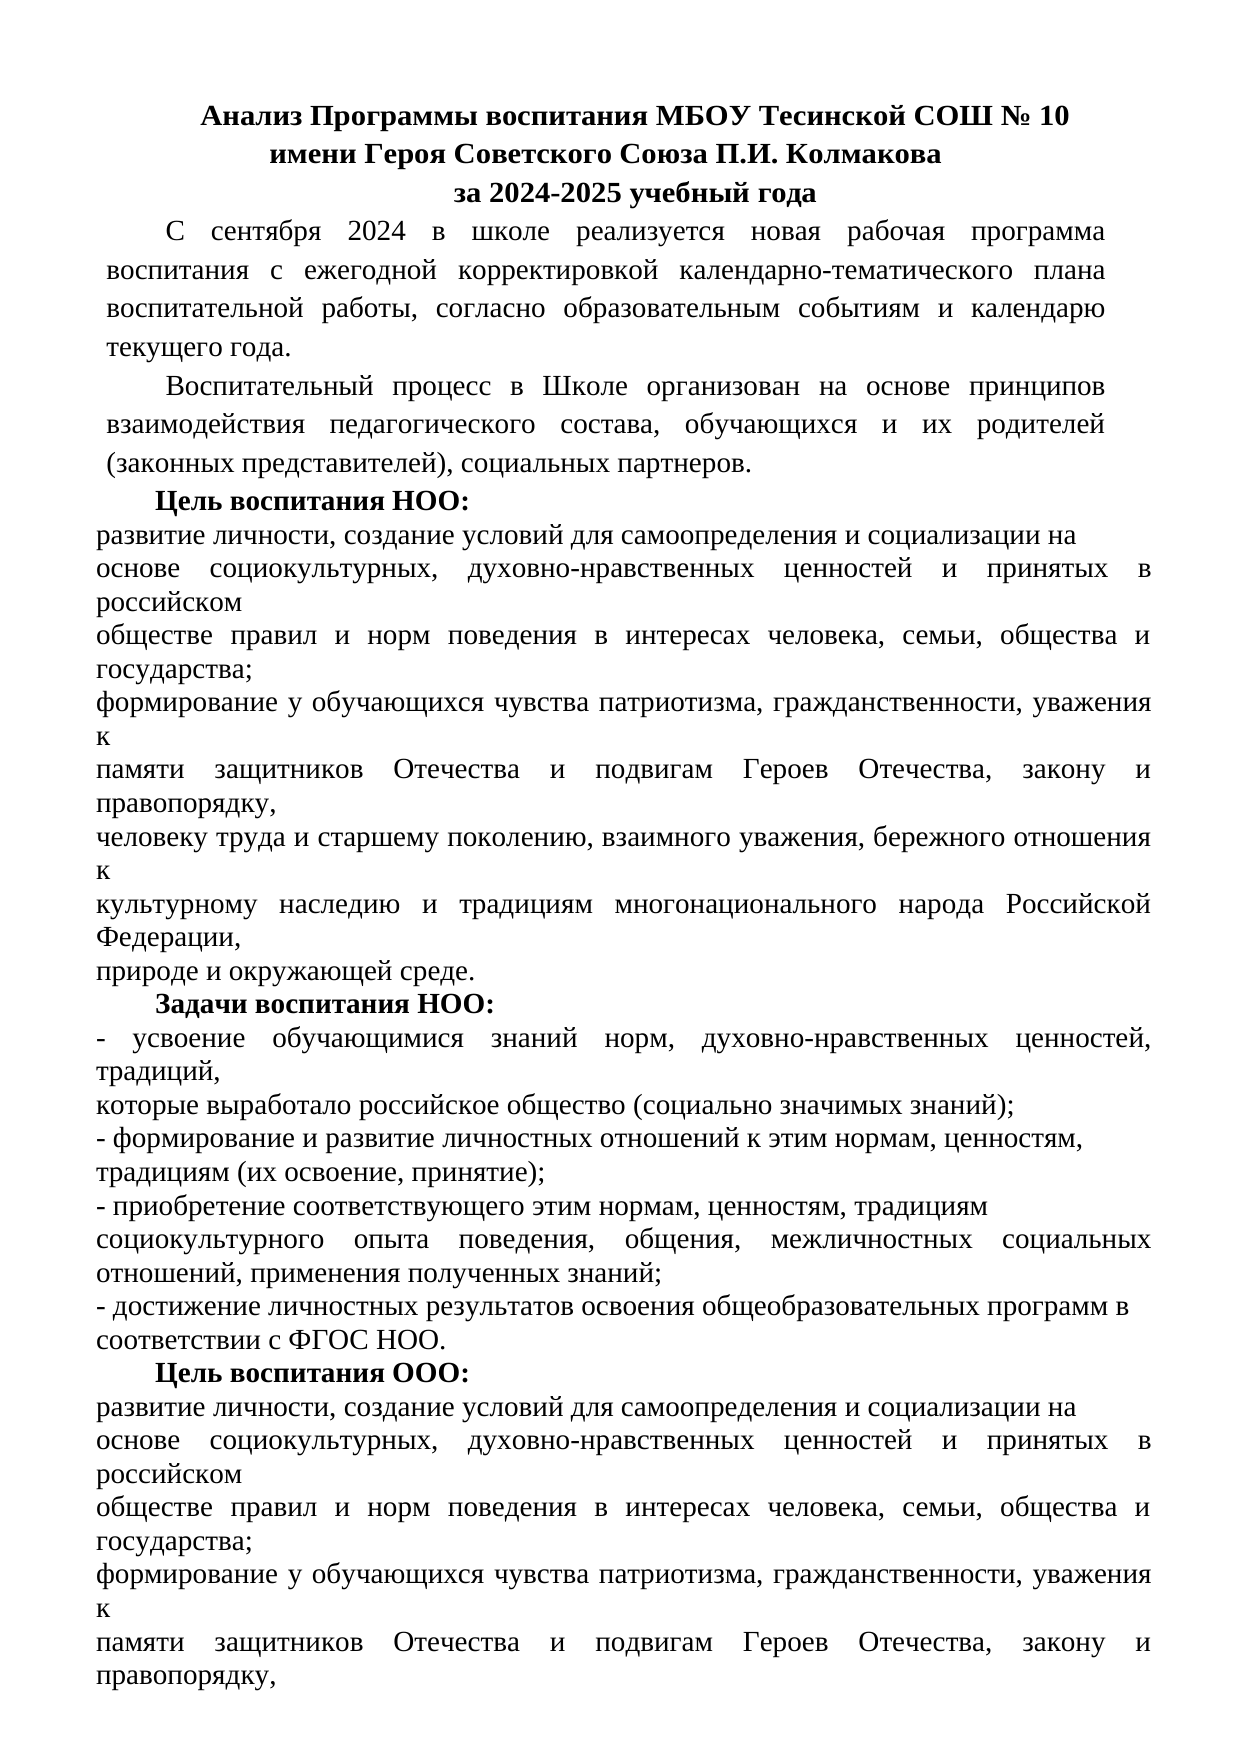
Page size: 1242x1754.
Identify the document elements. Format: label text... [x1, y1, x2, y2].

text Цель воспитания ООО: [96, 1355, 1152, 1389]
text основе социокультурных, духовно-нравственных ценностей и принятых в российском [96, 550, 1152, 617]
text социокультурного опыта поведения, общения, межличностных социальных отношений, применения полученных знаний; [96, 1221, 1152, 1288]
text Цель воспитания НОО: [96, 483, 1152, 517]
text Воспитательный процесс в Школе организован на основе принципов взаимодействия педагогического состава, обучающихся и их родителей (законных представителей), социальных партнеров. [106, 368, 1106, 478]
subtitle Анализ Программы воспитания МБОУ Тесинской СОШ № 10 имени Героя Советского Союза П.И. Колмакова [106, 98, 1105, 170]
text обществе правил и норм поведения в интересах человека, семьи, общества и государства; [96, 1489, 1152, 1557]
text развитие личности, создание условий для самоопределения и социализации на [96, 517, 1152, 550]
text традициям (их освоение, принятие); [96, 1154, 1152, 1188]
text развитие личности, создание условий для самоопределения и социализации на [96, 1389, 1152, 1422]
text С сентября 2024 в школе реализуется новая рабочая программа воспитания с ежегодной корректировкой календарно-тематического плана воспитательной работы, согласно образовательным событиям и календарю текущего года. [106, 213, 1106, 363]
text человеку труда и старшему поколению, взаимного уважения, бережного отношения к [96, 819, 1152, 886]
text соответствии с ФГОС НОО. [96, 1322, 1152, 1355]
text формирование у обучающихся чувства патриотизма, гражданственности, уважения к [96, 1557, 1152, 1624]
text Задачи воспитания НОО: [96, 986, 1152, 1020]
text памяти защитников Отечества и подвигам Героев Отечества, закону и правопорядку, [96, 1624, 1152, 1691]
text - достижение личностных результатов освоения общеобразовательных программ в [96, 1288, 1152, 1322]
text основе социокультурных, духовно-нравственных ценностей и принятых в российском [96, 1422, 1152, 1489]
text природе и окружающей среде. [96, 953, 1152, 986]
text обществе правил и норм поведения в интересах человека, семьи, общества и государства; [96, 617, 1152, 684]
text - усвоение обучающимися знаний норм, духовно-нравственных ценностей, традиций, [96, 1020, 1152, 1087]
text формирование у обучающихся чувства патриотизма, гражданственности, уважения к [96, 684, 1152, 752]
text культурному наследию и традициям многонационального народа Российской Федерации, [96, 886, 1152, 953]
text памяти защитников Отечества и подвигам Героев Отечества, закону и правопорядку, [96, 752, 1152, 819]
text которые выработало российское общество (социально значимых знаний); [96, 1087, 1152, 1121]
text - приобретение соответствующего этим нормам, ценностям, традициям [96, 1188, 1152, 1221]
text - формирование и развитие личностных отношений к этим нормам, ценностям, [96, 1121, 1152, 1154]
subtitle за 2024-2025 учебный года [106, 175, 1105, 208]
